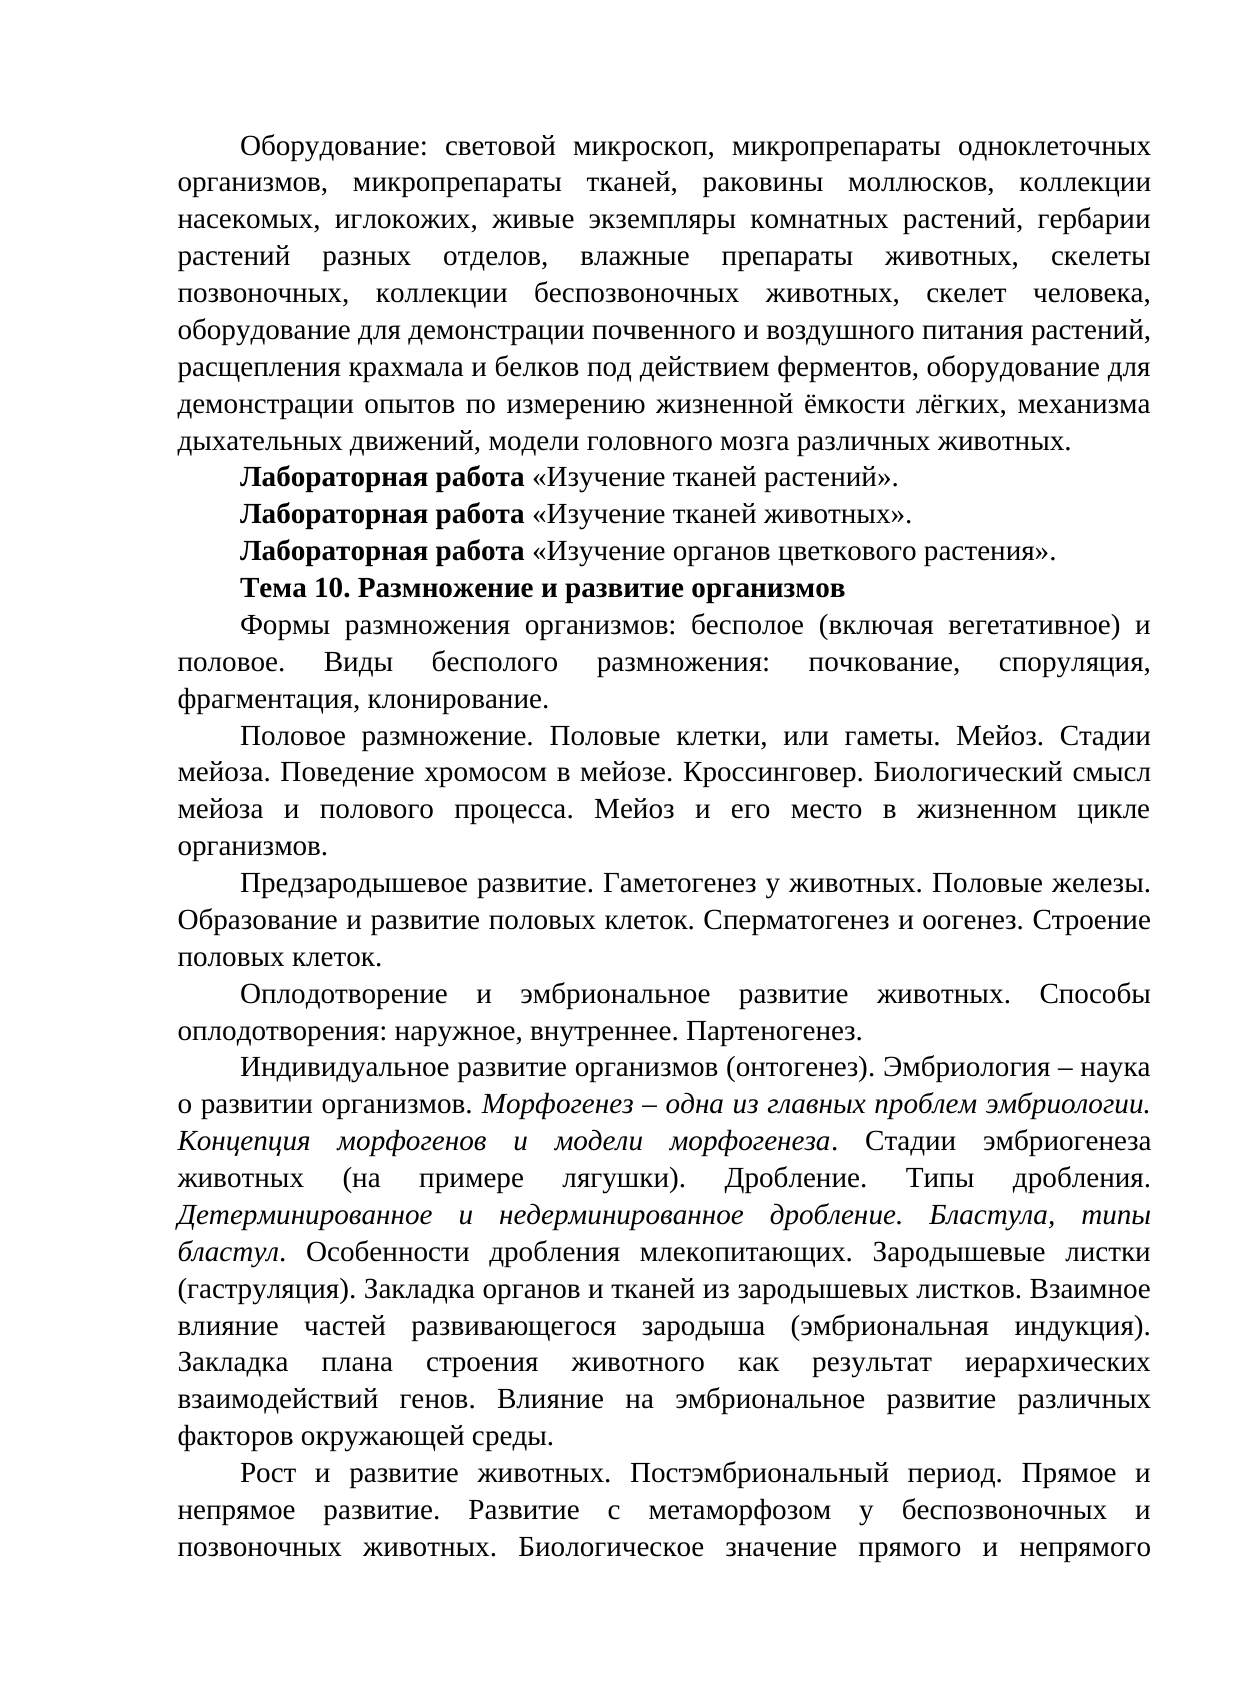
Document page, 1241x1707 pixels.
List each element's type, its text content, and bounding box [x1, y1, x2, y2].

text Лабораторная работа «Изучение органов цветкового растения». [177, 533, 1152, 567]
text Индивидуальное развитие организмов (онтогенез). Эмбриология – наука о развитии организмов. Морфогенез – одна из главных проблем эмбриологии. Концепция морфогенов и модели морфогенеза. Стадии эмбриогенеза животных (на примере лягушки). Дробление. Типы дробления. Детерминированное и недерминированное дробление. Бластула, типы бластул. Особенности дробления млекопитающих. Зародышевые листки (гаструляция). Закладка органов и тканей из зародышевых листков. Взаимное влияние частей развивающегося зародыша (эмбриональная индукция). Закладка плана строения животного как результат иерархических взаимодействий генов. Влияние на эмбриональное развитие различных факторов окружающей среды. [177, 1049, 1152, 1452]
text Половое размножение. Половые клетки, или гаметы. Мейоз. Стадии мейоза. Поведение хромосом в мейозе. Кроссинговер. Биологический смысл мейоза и полового процесса. Мейоз и его место в жизненном цикле организмов. [177, 718, 1152, 862]
text Тема 10. Размножение и развитие организмов [177, 570, 1152, 604]
text Предзародышевое развитие. Гаметогенез у животных. Половые железы. Образование и развитие половых клеток. Сперматогенез и оогенез. Строение половых клеток. [177, 865, 1152, 972]
text Лабораторная работа «Изучение тканей растений». [177, 459, 1152, 493]
text Оплодотворение и эмбриональное развитие животных. Способы оплодотворения: наружное, внутреннее. Партеногенез. [177, 976, 1152, 1046]
text Оборудование: световой микроскоп, микропрепараты одноклеточных организмов, микропрепараты тканей, раковины моллюсков, коллекции насекомых, иглокожих, живые экземпляры комнатных растений, гербарии растений разных отделов, влажные препараты животных, скелеты позвоночных, коллекции беспозвоночных животных, скелет человека, оборудование для демонстрации почвенного и воздушного питания растений, расщепления крахмала и белков под действием ферментов, оборудование для демонстрации опытов по измерению жизненной ёмкости лёгких, механизма дыхательных движений, модели головного мозга различных животных. [177, 128, 1152, 456]
text Лабораторная работа «Изучение тканей животных». [177, 496, 1152, 530]
text Формы размножения организмов: бесполое (включая вегетативное) и половое. Виды бесполого размножения: почкование, споруляция, фрагментация, клонирование. [177, 607, 1152, 714]
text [177, 1455, 1152, 1562]
